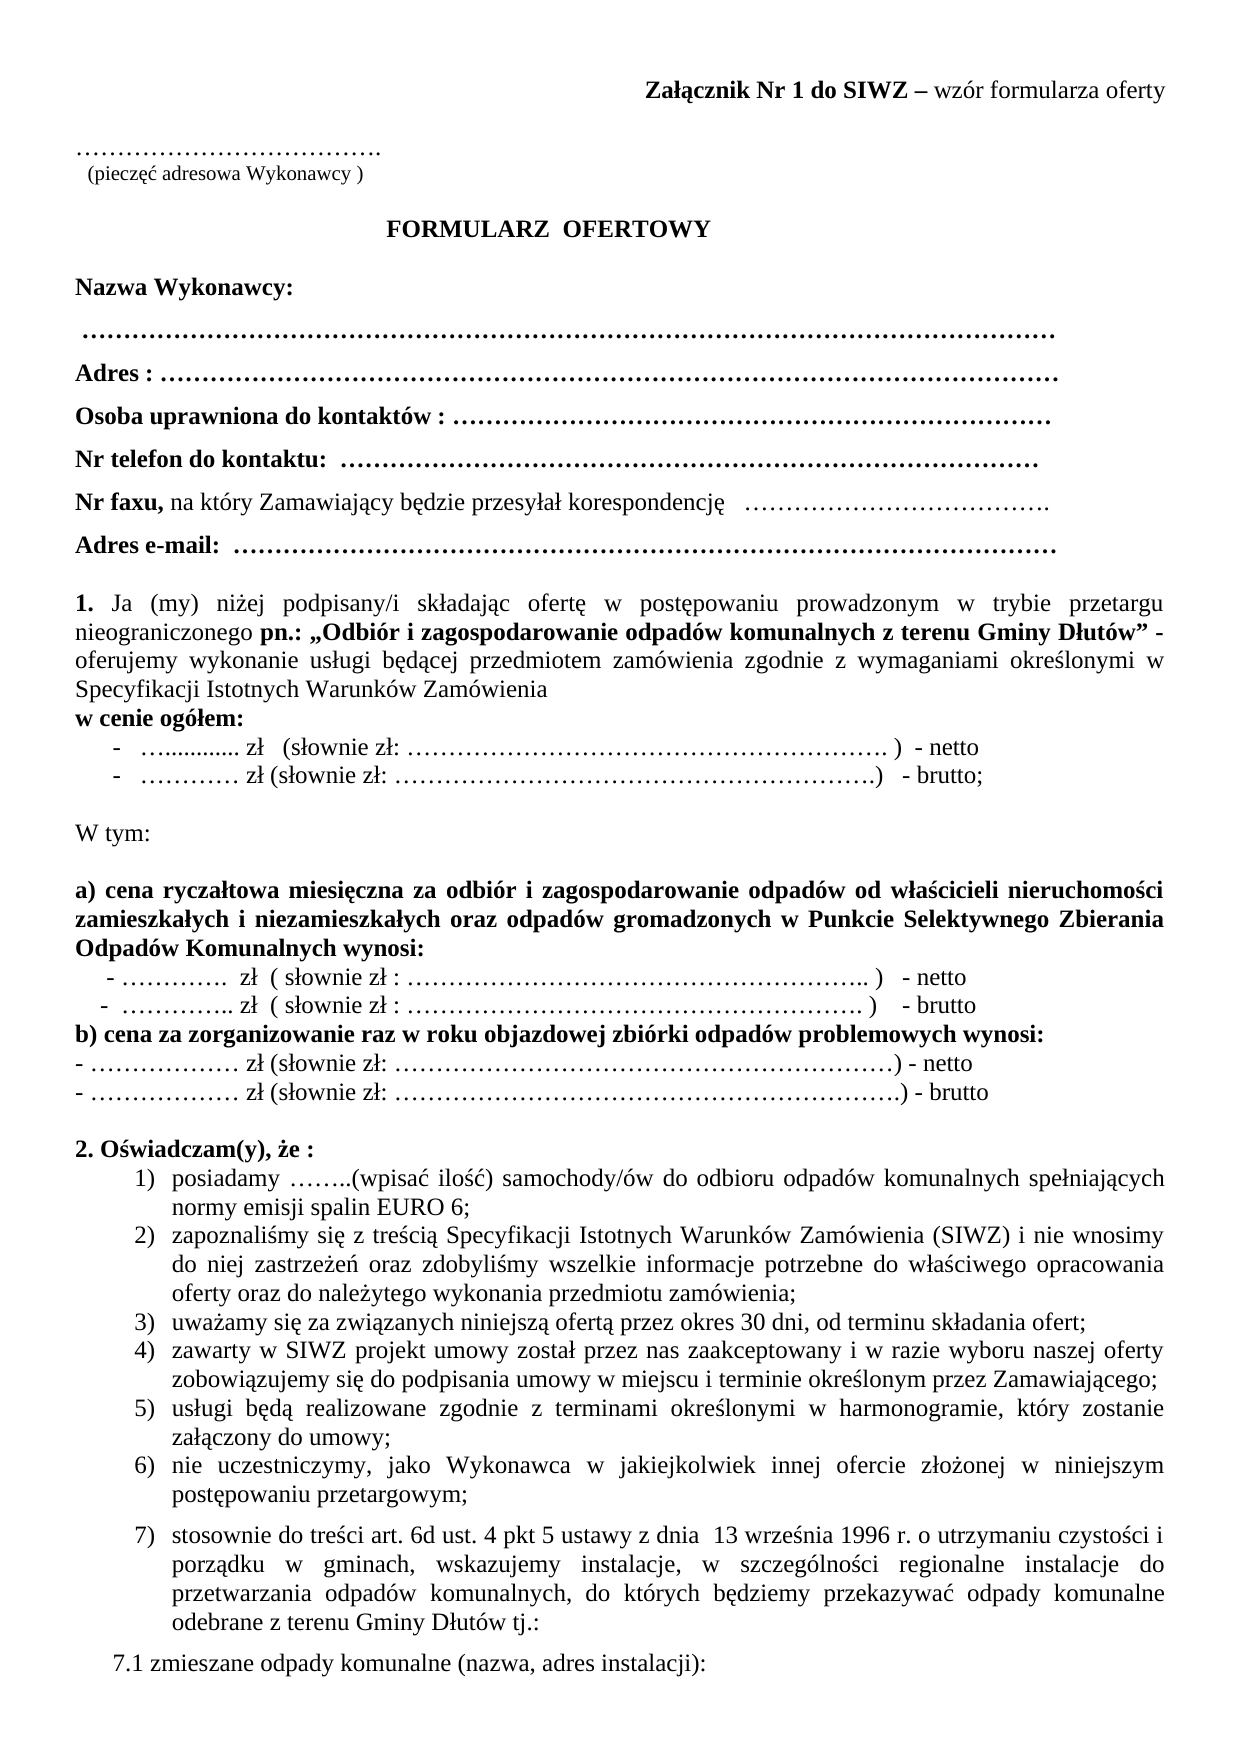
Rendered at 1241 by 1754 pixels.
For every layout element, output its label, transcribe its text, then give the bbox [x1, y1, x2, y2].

text b) cena za zorganizowanie raz w roku objazdowej zbiórki odpadów problemowych wynosi: [75, 1019, 1165, 1048]
text - …............ zł (słownie zł: …………………………………………………. ) - netto [75, 732, 1165, 760]
list zapoznaliśmy się z treścią Specyfikacji Istotnych Warunków Zamówienia (SIWZ) i nie wnosimy do niej zastrzeżeń oraz zdobyliśmy wszelkie informacje potrzebne do właściwego opracowania oferty oraz do należytego wykonania przedmiotu zamówienia; [134, 1220, 1165, 1307]
text Adres : ……………………………………………………………………………………………… [75, 358, 1165, 387]
text Nr faxu, na który Zamawiający będzie przesyłał korespondencję ………………………………. [75, 487, 1165, 516]
text Załącznik Nr 1 do SIWZ – wzór formularza oferty [75, 75, 1165, 104]
text - ……………… zł (słownie zł: ……………………………………………………) - netto [75, 1048, 1165, 1077]
text FORMULARZ OFERTOWY [75, 214, 1165, 243]
list nie uczestniczymy, jako Wykonawca w jakiejkolwiek innej ofercie złożonej w niniejszym postępowaniu przetargowym; [134, 1450, 1165, 1508]
text ……………………………………………………………………………………………………… [75, 315, 1165, 343]
text a) cena ryczałtowa miesięczna za odbiór i zagospodarowanie odpadów od właścicieli nieruchomości zamieszkałych i niezamieszkałych oraz odpadów gromadzonych w Punkcie Selektywnego Zbierania Odpadów Komunalnych wynosi: [75, 875, 1165, 962]
text 1. Ja (my) niżej podpisany/i składając ofertę w postępowaniu prowadzonym w trybie przetargu nieograniczonego pn.: „Odbiór i zagospodarowanie odpadów komunalnych z terenu Gminy Dłutów” - oferujemy wykonanie usługi będącej przedmiotem zamówienia zgodnie z wymaganiami określonymi w Specyfikacji Istotnych Warunków Zamówienia [75, 588, 1165, 703]
text (pieczęć adresowa Wykonawcy ) [75, 161, 1165, 185]
text Osoba uprawniona do kontaktów : ……………………………………………………………… [75, 401, 1165, 430]
text Nr telefon do kontaktu: ………………………………………………………………………… [75, 444, 1165, 473]
text W tym: [75, 818, 1165, 847]
list posiadamy ……..(wpisać ilość) samochody/ów do odbioru odpadów komunalnych spełniających normy emisji spalin EURO 6; [134, 1163, 1165, 1220]
list usługi będą realizowane zgodnie z terminami określonymi w harmonogramie, który zostanie załączony do umowy; [134, 1393, 1165, 1450]
text Adres e-mail: ……………………………………………………………………………………… [75, 530, 1165, 559]
list uważamy się za związanych niniejszą ofertą przez okres 30 dni, od terminu składania ofert; [134, 1307, 1165, 1335]
text - ……………… zł (słownie zł: …………………………………………………….) - brutto [75, 1077, 1165, 1105]
text - ………….. zł ( słownie zł : ………………………………………………. ) - brutto [75, 990, 1165, 1019]
text - …………. zł ( słownie zł : ……………………………………………….. ) - netto [75, 962, 1165, 990]
text - ………… zł (słownie zł: ………………………………………………….) - brutto; [75, 760, 1165, 789]
text 2. Oświadczam(y), że : [75, 1134, 1165, 1163]
text w cenie ogółem: [75, 703, 1165, 732]
list stosownie do treści art. 6d ust. 4 pkt 5 ustawy z dnia 13 września 1996 r. o utrzymaniu czystości i porządku w gminach, wskazujemy instalacje, w szczególności regionalne instalacje do przetwarzania odpadów komunalnych, do których będziemy przekazywać odpady komunalne odebrane z terenu Gminy Dłutów tj.: [134, 1520, 1165, 1635]
text ………………………………. [75, 132, 1165, 161]
text Nazwa Wykonawcy: [75, 272, 1165, 300]
list zawarty w SIWZ projekt umowy został przez nas zaakceptowany i w razie wyboru naszej oferty zobowiązujemy się do podpisania umowy w miejscu i terminie określonym przez Zamawiającego; [134, 1335, 1165, 1393]
text 7.1 zmieszane odpady komunalne (nazwa, adres instalacji): [112, 1648, 1165, 1677]
